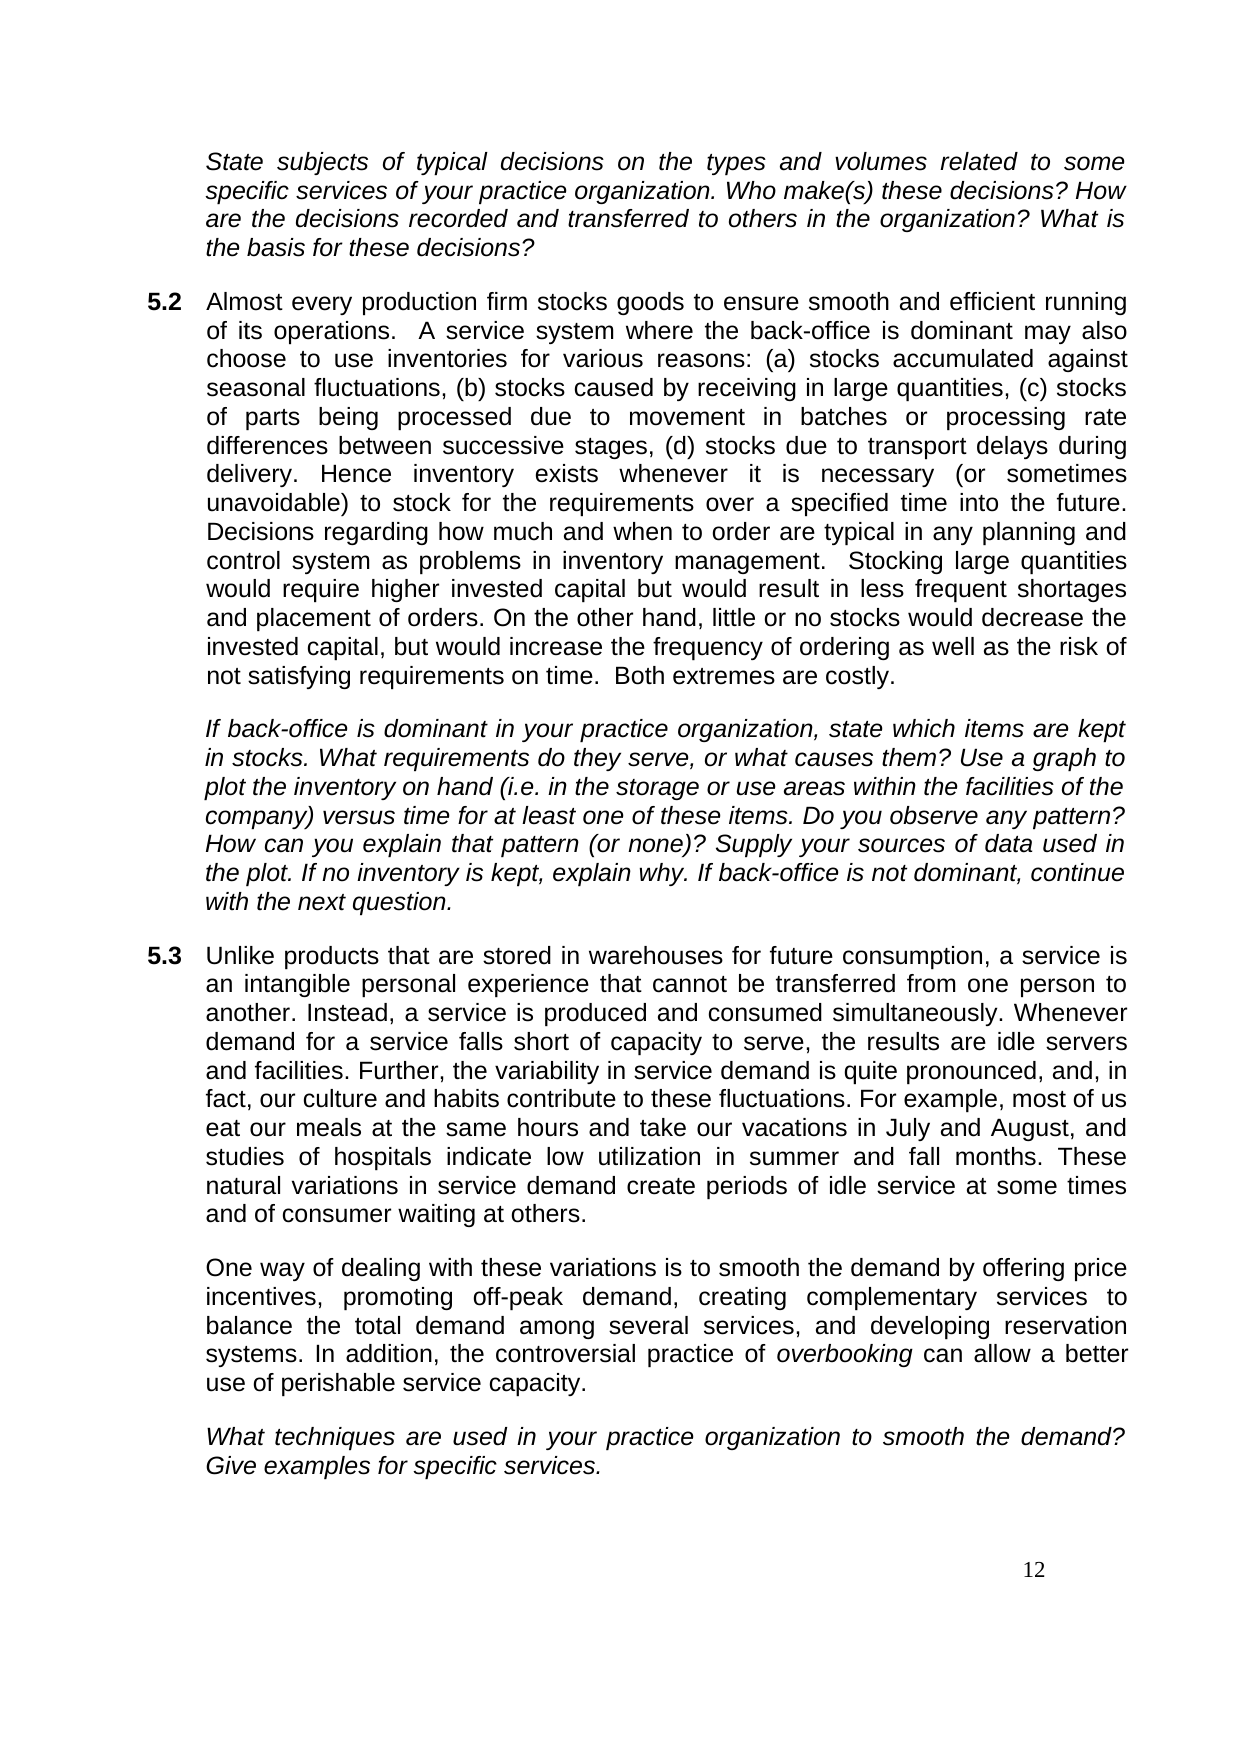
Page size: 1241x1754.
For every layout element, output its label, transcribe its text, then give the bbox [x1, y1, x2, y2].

text If back-office is dominant in your practice organization, state which items are kept in stocks. What requirements do they serve, or what causes them? Use a graph to plot the inventory on hand (i.e. in the storage or use areas within the facilities of the company) versus time for at least one of these items. Do you observe any pattern? How can you explain that pattern (or none)? Supply your sources of data used in the plot. If no inventory is kept, explain why. If back-office is not dominant, continue with the next question. [205, 714, 1129, 916]
text 5.3 Unlike products that are stored in warehouses for future consumption, a service is an intangible personal experience that cannot be transferred from one person to another. Instead, a service is produced and consumed simultaneously. Whenever demand for a service falls short of capacity to serve, the results are idle servers and facilities. Further, the variability in service demand is quite pronounced, and, in fact, our culture and habits contribute to these fluctuations. For example, most of us eat our meals at the same hours and take our vacations in July and August, and studies of hospitals indicate low utilization in summer and fall months. These natural variations in service demand create periods of idle service at some times and of consumer waiting at others. [147, 941, 1129, 1228]
text State subjects of typical decisions on the types and volumes related to some specific services of your practice organization. Who make(s) these decisions? How are the decisions recorded and transferred to others in the organization? What is the basis for these decisions? [147, 147, 1129, 262]
text One way of dealing with these variations is to smooth the demand by offering price incentives, promoting off-peak demand, creating complementary services to balance the total demand among several services, and developing reservation systems. In addition, the controversial practice of overbooking can allow a better use of perishable service capacity. [147, 1253, 1129, 1397]
text 5.2 Almost every production firm stocks goods to ensure smooth and efficient running of its operations. A service system where the back-office is dominant may also choose to use inventories for various reasons: (a) stocks accumulated against seasonal fluctuations, (b) stocks caused by receiving in large quantities, (c) stocks of parts being processed due to movement in batches or processing rate differences between successive stages, (d) stocks due to transport delays during delivery. Hence inventory exists whenever it is necessary (or sometimes unavoidable) to stock for the requirements over a specified time into the future. Decisions regarding how much and when to order are typical in any planning and control system as problems in inventory management. Stocking large quantities would require higher invested capital but would result in less frequent shortages and placement of orders. On the other hand, little or no stocks would decrease the invested capital, but would increase the frequency of ordering as well as the risk of not satisfying requirements on time. Both extremes are costly. [147, 287, 1129, 689]
text What techniques are used in your practice organization to smooth the demand? Give examples for specific services. [205, 1422, 1129, 1479]
